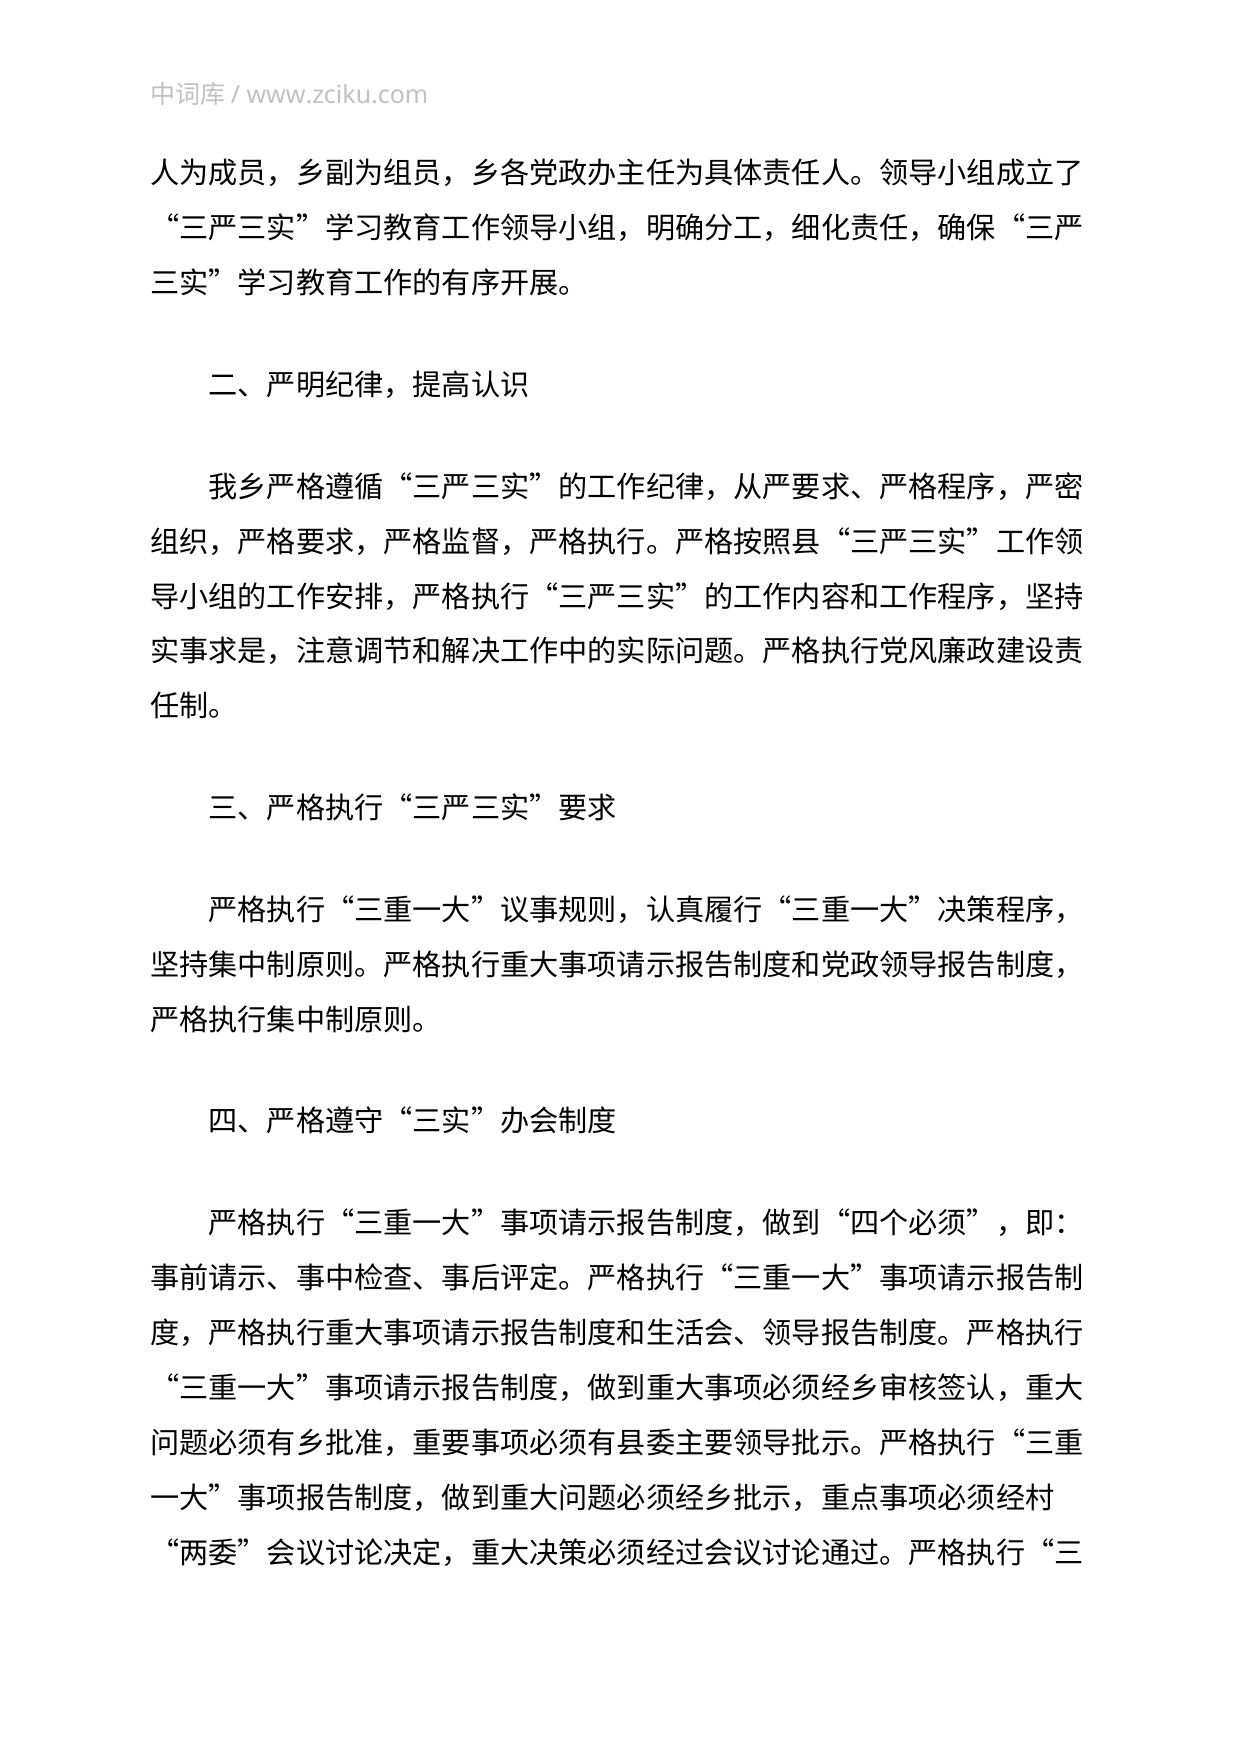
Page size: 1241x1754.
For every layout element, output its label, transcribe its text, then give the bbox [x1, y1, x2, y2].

text 我乡严格遵循“三严三实”的工作纪律，从严要求、严格程序，严密组织，严格要求，严格监督，严格执行。严格按照县“三严三实”工作领导小组的工作安排，严格执行“三严三实”的工作内容和工作程序，坚持实事求是，注意调节和解决工作中的实际问题。严格执行党风廉政建设责任制。 [150, 463, 1090, 725]
text 三、严格执行“三严三实”要求 [150, 785, 1090, 827]
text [150, 150, 1090, 302]
text 二、严明纪律，提高认识 [150, 362, 1090, 404]
text 严格执行“三重一大”议事规则，认真履行“三重一大”决策程序，坚持集中制原则。严格执行重大事项请示报告制度和党政领导报告制度，严格执行集中制原则。 [150, 886, 1090, 1038]
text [150, 1200, 1090, 1571]
text 四、严格遵守“三实”办会制度 [150, 1098, 1090, 1140]
